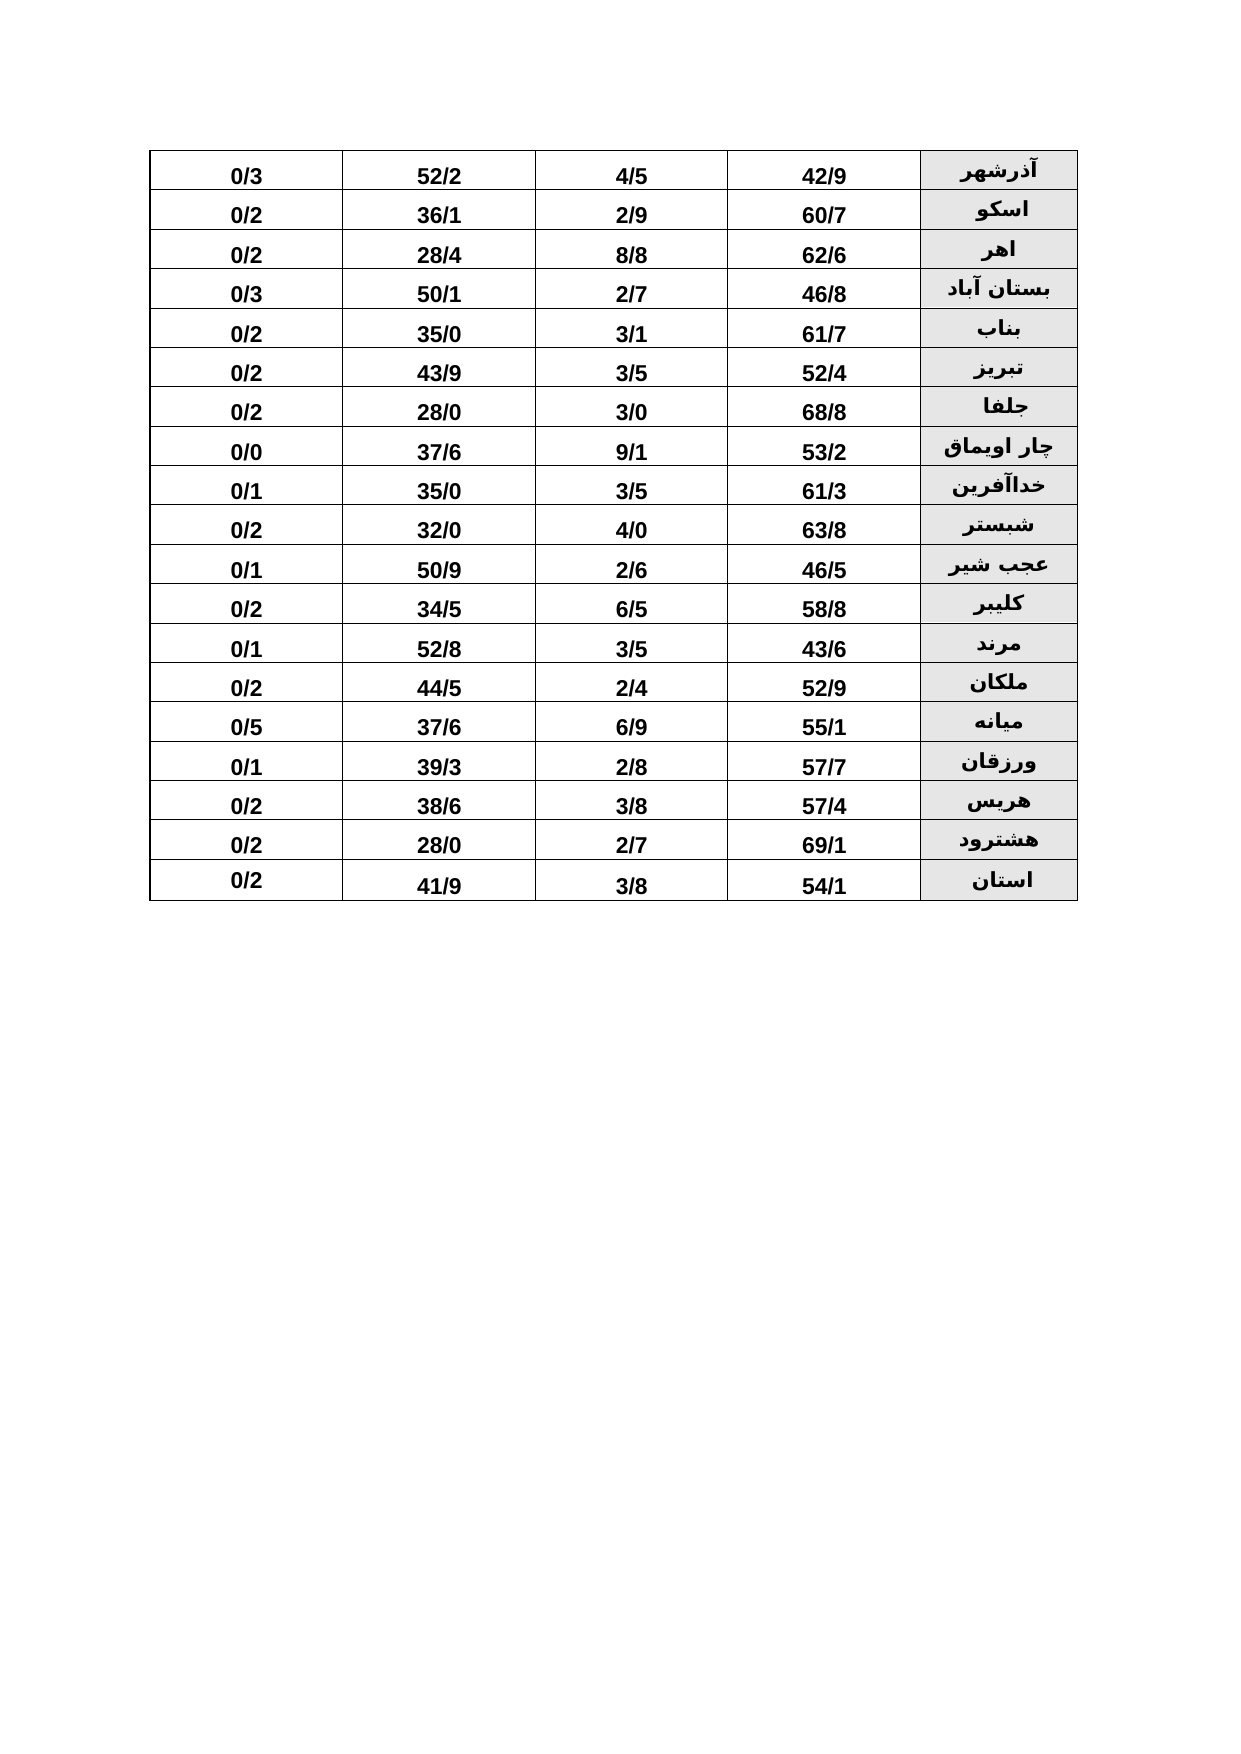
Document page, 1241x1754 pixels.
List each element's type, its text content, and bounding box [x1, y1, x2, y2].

table_cell 58/8 [728, 584, 920, 622]
table_cell 3/0 [536, 387, 727, 426]
table_cell 0/0 [151, 427, 342, 465]
table_cell 2/4 [536, 663, 727, 701]
table_cell 42/9 [728, 151, 920, 189]
table_cell 3/1 [536, 309, 727, 347]
table_cell 0/1 [151, 742, 342, 780]
table_cell 38/6 [343, 781, 535, 819]
table_cell 52/4 [728, 348, 920, 386]
table_cell آذرشهر [921, 151, 1077, 189]
table_cell 2/8 [536, 742, 727, 780]
table_cell 35/0 [343, 309, 535, 347]
table_cell 54/1 [728, 860, 920, 900]
table_cell 57/4 [728, 781, 920, 819]
table_cell 4/5 [536, 151, 727, 189]
table_cell 62/6 [728, 230, 920, 268]
table_cell 0/1 [151, 545, 342, 583]
table_cell 0/2 [151, 309, 342, 347]
table_cell 2/7 [536, 820, 727, 859]
table_cell 0/2 [151, 860, 342, 900]
table_cell 55/1 [728, 702, 920, 741]
table_cell 61/7 [728, 309, 920, 347]
table_cell شبستر [921, 505, 1077, 544]
table_cell 0/2 [151, 820, 342, 859]
table_cell 0/2 [151, 663, 342, 701]
table_cell 3/5 [536, 348, 727, 386]
table_cell 8/8 [536, 230, 727, 268]
table_cell 3/5 [536, 624, 727, 662]
table_cell 57/7 [728, 742, 920, 780]
table_cell 9/1 [536, 427, 727, 465]
table_cell 0/5 [151, 702, 342, 741]
table_cell 2/7 [536, 269, 727, 307]
table_cell 0/2 [151, 190, 342, 229]
table_cell ملكان [921, 663, 1077, 701]
table_cell مرند [921, 624, 1077, 662]
table_cell استان [921, 860, 1077, 900]
table_cell 0/1 [151, 466, 342, 504]
table_cell 39/3 [343, 742, 535, 780]
table_cell خداآفرین [921, 466, 1077, 504]
table_cell 52/8 [343, 624, 535, 662]
table_cell 0/2 [151, 584, 342, 622]
table_cell 68/8 [728, 387, 920, 426]
table_cell 0/3 [151, 269, 342, 307]
table_cell 0/2 [151, 348, 342, 386]
table_cell 53/2 [728, 427, 920, 465]
table_cell ميانه [921, 702, 1077, 741]
table_cell 43/9 [343, 348, 535, 386]
table_cell 46/5 [728, 545, 920, 583]
table_cell 3/8 [536, 860, 727, 900]
table_cell 61/3 [728, 466, 920, 504]
table_cell 28/0 [343, 387, 535, 426]
table_cell بستان آباد [921, 269, 1077, 307]
table_cell 32/0 [343, 505, 535, 544]
table_cell اهر [921, 230, 1077, 268]
table_cell 52/2 [343, 151, 535, 189]
table_cell 4/0 [536, 505, 727, 544]
table_cell 60/7 [728, 190, 920, 229]
table_cell 0/2 [151, 781, 342, 819]
table_cell 28/4 [343, 230, 535, 268]
table_cell 50/9 [343, 545, 535, 583]
table_cell ورزقان [921, 742, 1077, 780]
table_cell 0/2 [151, 387, 342, 426]
table_cell عجب شير [921, 545, 1077, 583]
table_cell 52/9 [728, 663, 920, 701]
table_cell 46/8 [728, 269, 920, 307]
table_cell 41/9 [343, 860, 535, 900]
table_cell 2/6 [536, 545, 727, 583]
table_cell 37/6 [343, 702, 535, 741]
table_cell 2/9 [536, 190, 727, 229]
table_cell تبريز [921, 348, 1077, 386]
table_cell 44/5 [343, 663, 535, 701]
table_cell هريس [921, 781, 1077, 819]
table_cell 6/5 [536, 584, 727, 622]
table_cell 36/1 [343, 190, 535, 229]
table_cell جلفا [921, 387, 1077, 426]
table_cell 3/5 [536, 466, 727, 504]
table_cell 37/6 [343, 427, 535, 465]
table_cell کلیبر [921, 584, 1077, 622]
table_cell 63/8 [728, 505, 920, 544]
table_cell اسکو [921, 190, 1077, 229]
table_cell هشترود [921, 820, 1077, 859]
table_cell 0/1 [151, 624, 342, 662]
table_cell چار اويماق [921, 427, 1077, 465]
table_cell 50/1 [343, 269, 535, 307]
table_cell 6/9 [536, 702, 727, 741]
table_cell 0/2 [151, 230, 342, 268]
table_cell 35/0 [343, 466, 535, 504]
table_cell 34/5 [343, 584, 535, 622]
table_cell 28/0 [343, 820, 535, 859]
table_cell 3/8 [536, 781, 727, 819]
table_cell 0/3 [151, 151, 342, 189]
table_cell بناب [921, 309, 1077, 347]
table_cell 0/2 [151, 505, 342, 544]
table_cell 43/6 [728, 624, 920, 662]
table_cell 69/1 [728, 820, 920, 859]
